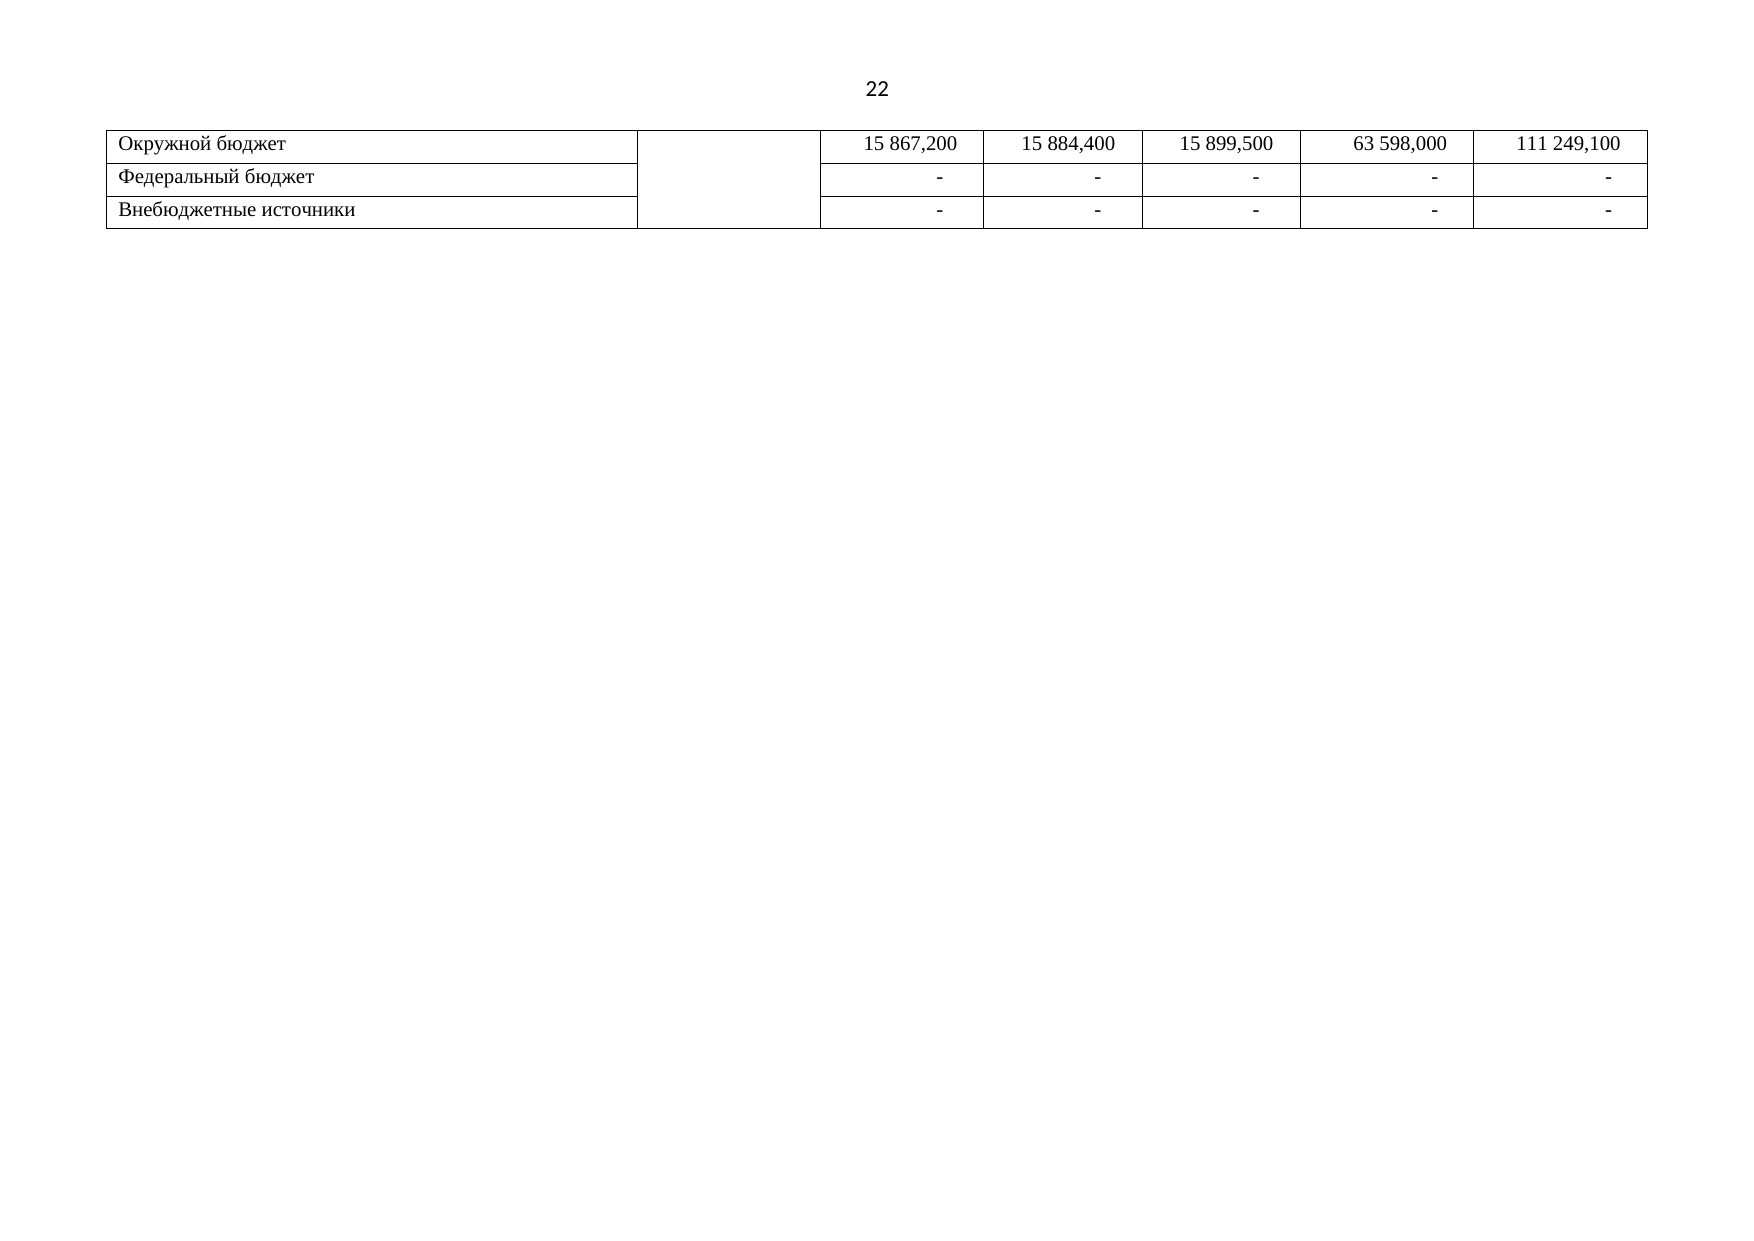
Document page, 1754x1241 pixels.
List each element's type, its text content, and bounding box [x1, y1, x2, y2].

table_cell - [1301, 197, 1473, 228]
table_cell - [984, 164, 1142, 196]
table_cell Внебюджетные источники [107, 197, 637, 228]
table_cell - [984, 197, 1142, 228]
table_cell 15 867,200 [821, 131, 983, 163]
table_cell Федеральный бюджет [107, 164, 637, 196]
table_cell Окружной бюджет [107, 131, 637, 163]
table_cell - [1301, 164, 1473, 196]
table_cell - [821, 164, 983, 196]
table_cell - [1474, 197, 1647, 228]
table_cell 15 899,500 [1143, 131, 1300, 163]
table_cell 63 598,000 [1301, 131, 1473, 163]
table_cell 15 884,400 [984, 131, 1142, 163]
table_cell 111 249,100 [1474, 131, 1647, 163]
table_cell - [1474, 164, 1647, 196]
table_cell - [1143, 197, 1300, 228]
table_cell - [821, 197, 983, 228]
table_cell - [1143, 164, 1300, 196]
